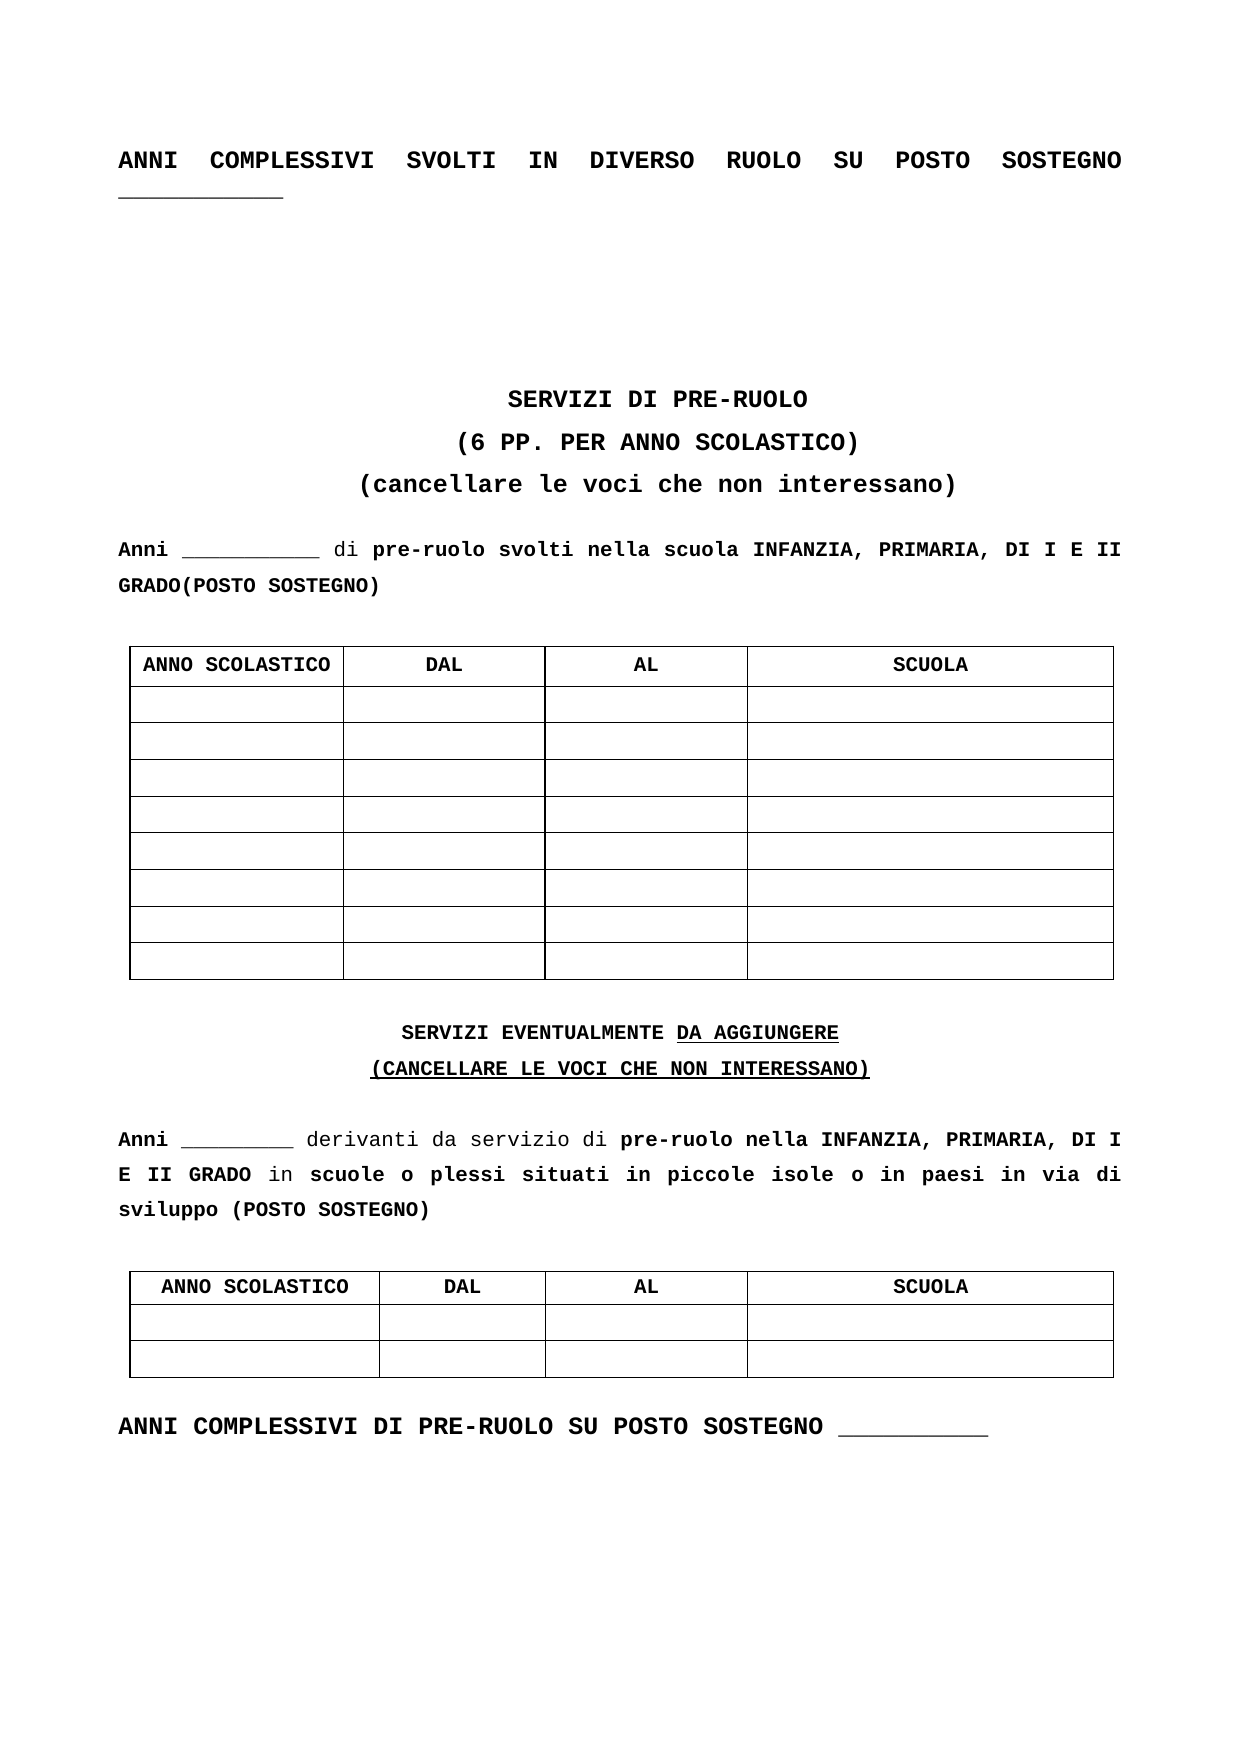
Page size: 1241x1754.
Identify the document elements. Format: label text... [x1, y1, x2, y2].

table_cell [748, 907, 1113, 942]
text (CANCELLARE LE VOCI CHE NON INTERESSANO) [118, 1058, 1122, 1081]
text ANNI COMPLESSIVI SVOLTI IN DIVERSO RUOLO SU POSTO SOSTEGNO ___________ [118, 148, 1122, 204]
table_cell [546, 723, 747, 759]
table_cell [131, 723, 343, 759]
table_cell [546, 797, 747, 832]
text (6 PP. PER ANNO SCOLASTICO) [193, 429, 1122, 458]
table_cell [748, 1305, 1113, 1340]
table_cell [546, 870, 747, 906]
table_cell [380, 1305, 545, 1340]
table_cell [344, 907, 544, 942]
text (cancellare le voci che non interessano) [193, 472, 1122, 500]
table_cell [380, 1341, 545, 1377]
table_cell [546, 1305, 747, 1340]
table_header DAL [344, 647, 544, 686]
table_cell [344, 760, 544, 796]
table_cell [131, 1305, 379, 1340]
table_cell [546, 760, 747, 796]
text Anni _________ derivanti da servizio di pre-ruolo nella INFANZIA, PRIMARIA, DI I E II GRADO in scuole o plessi situati in piccole isole o in paesi in via di sviluppo (POSTO SOSTEGNO) [118, 1129, 1122, 1223]
table_cell [131, 687, 343, 722]
text Anni ___________ di pre-ruolo svolti nella scuola INFANZIA, PRIMARIA, DI I E II GRADO(POSTO SOSTEGNO) [118, 539, 1122, 598]
table_cell [546, 833, 747, 869]
table_cell [748, 833, 1113, 869]
table_cell [131, 797, 343, 832]
table_cell [546, 1341, 747, 1377]
table_header AL [546, 647, 747, 686]
table_cell [131, 760, 343, 796]
table_cell [344, 943, 544, 979]
table_header ANNO SCOLASTICO [131, 647, 343, 686]
table_cell [546, 943, 747, 979]
table_cell [131, 870, 343, 906]
text SERVIZI EVENTUALMENTE DA AGGIUNGERE [118, 1022, 1122, 1046]
table_cell [748, 870, 1113, 906]
table_cell [546, 907, 747, 942]
table_cell [748, 797, 1113, 832]
table_cell [344, 870, 544, 906]
table_cell [344, 687, 544, 722]
text ANNI COMPLESSIVI DI PRE-RUOLO SU POSTO SOSTEGNO __________ [118, 1413, 1122, 1442]
table_cell [748, 1341, 1113, 1377]
table_cell [748, 760, 1113, 796]
table_header AL [546, 1272, 747, 1303]
table_cell [131, 1341, 379, 1377]
table_cell [344, 833, 544, 869]
table_cell [748, 687, 1113, 722]
table_header SCUOLA [748, 647, 1113, 686]
table_header SCUOLA [748, 1272, 1113, 1303]
table_cell [748, 723, 1113, 759]
table_header DAL [380, 1272, 545, 1303]
table_cell [344, 797, 544, 832]
table_cell [344, 723, 544, 759]
table_cell [131, 943, 343, 979]
text SERVIZI DI PRE-RUOLO [193, 387, 1122, 415]
table_cell [546, 687, 747, 722]
table_header ANNO SCOLASTICO [131, 1272, 379, 1303]
table_cell [131, 833, 343, 869]
table_cell [748, 943, 1113, 979]
table_cell [131, 907, 343, 942]
